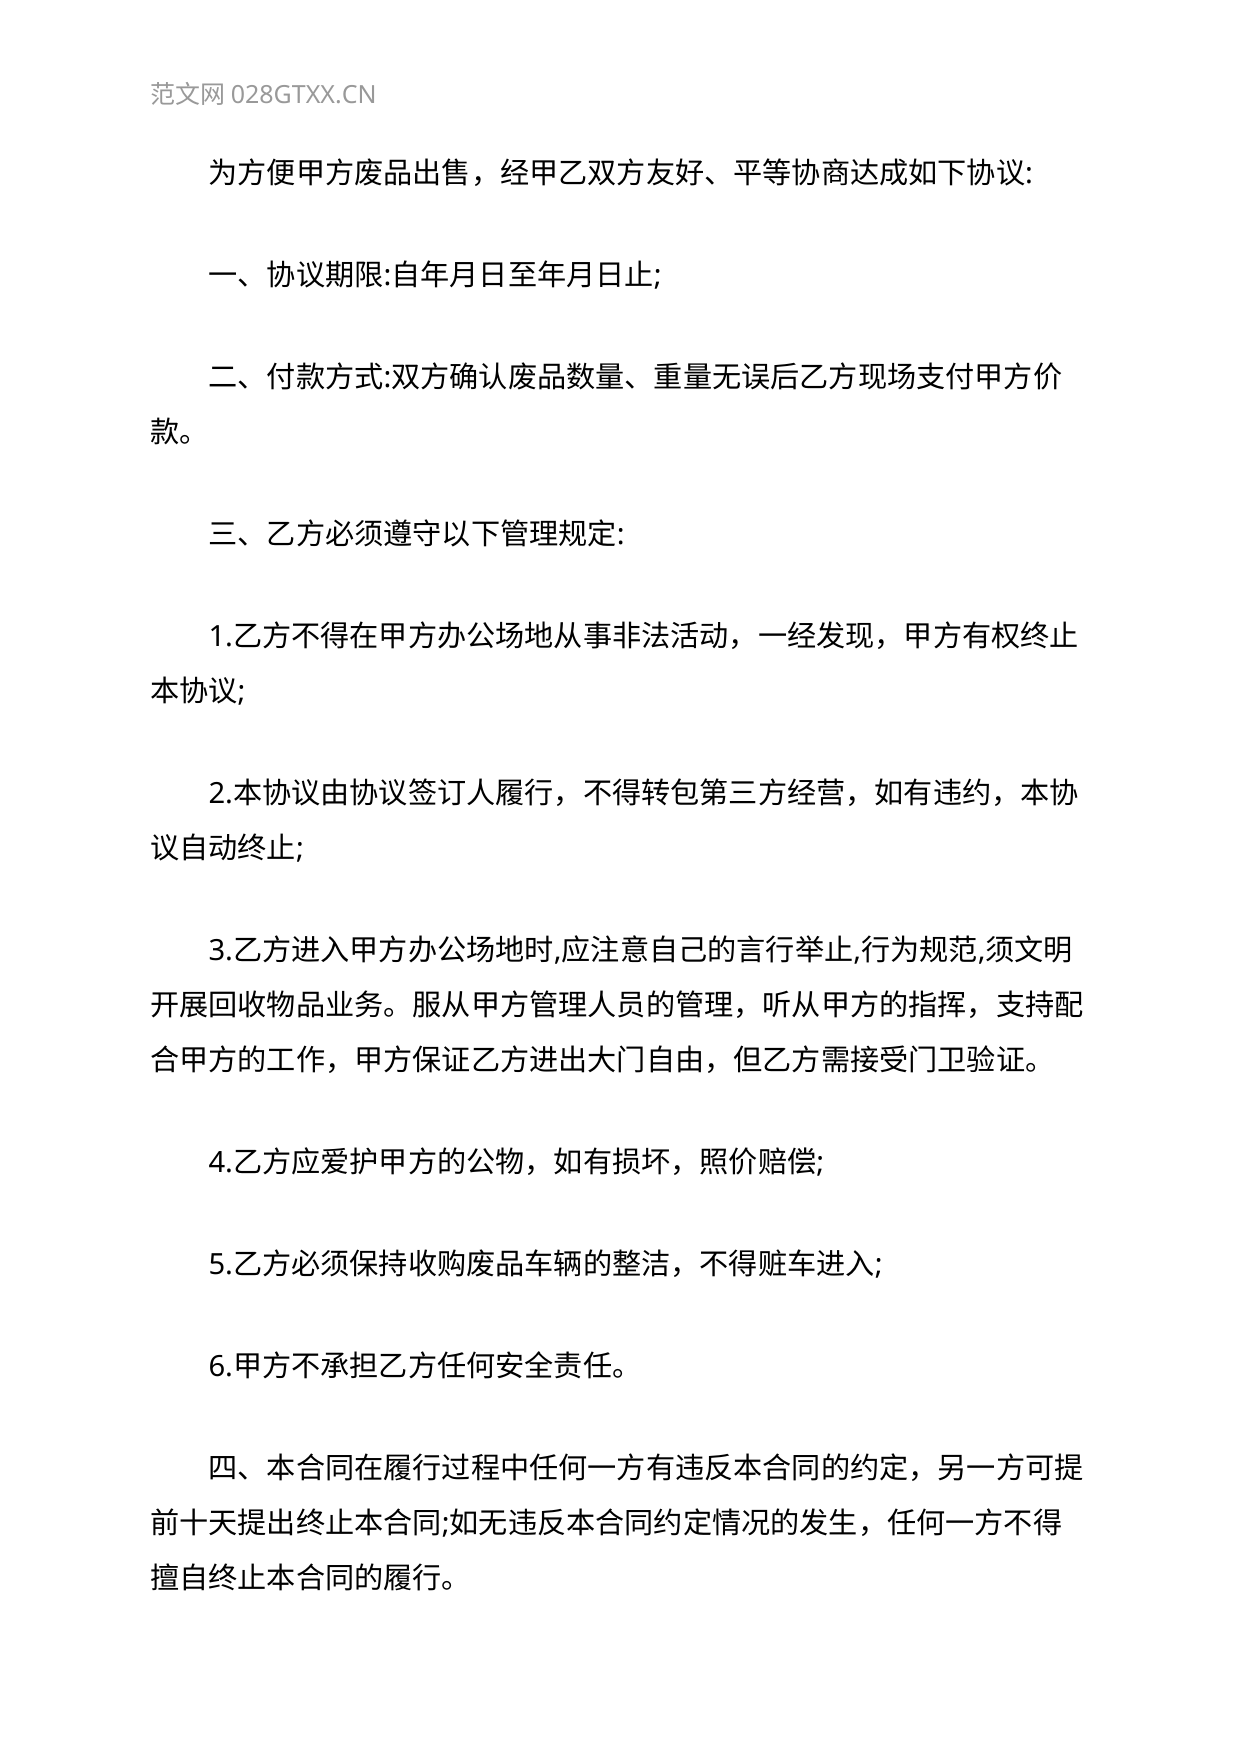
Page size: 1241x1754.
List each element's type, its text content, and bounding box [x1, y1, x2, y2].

text 三、乙方必须遵守以下管理规定: [150, 511, 1090, 553]
text 3.乙方进入甲方办公场地时,应注意自己的言行举止,行为规范,须文明开展回收物品业务。服从甲方管理人员的管理，听从甲方的指挥，支持配合甲方的工作，甲方保证乙方进出大门自由，但乙方需接受门卫验证。 [150, 927, 1090, 1079]
text 5.乙方必须保持收购废品车辆的整洁，不得赃车进入; [150, 1240, 1090, 1283]
text 为方便甲方废品出售，经甲乙双方友好、平等协商达成如下协议: [150, 150, 1090, 192]
text 6.甲方不承担乙方任何安全责任。 [150, 1342, 1090, 1385]
text 四、本合同在履行过程中任何一方有违反本合同的约定，另一方可提前十天提出终止本合同;如无违反本合同约定情况的发生，任何一方不得擅自终止本合同的履行。 [150, 1444, 1090, 1596]
text 二、付款方式:双方确认废品数量、重量无误后乙方现场支付甲方价款。 [150, 354, 1090, 451]
text 4.乙方应爱护甲方的公物，如有损坏，照价赔偿; [150, 1138, 1090, 1181]
text 2.本协议由协议签订人履行，不得转包第三方经营，如有违约，本协议自动终止; [150, 770, 1090, 867]
text 一、协议期限:自年月日至年月日止; [150, 252, 1090, 294]
text 1.乙方不得在甲方办公场地从事非法活动，一经发现，甲方有权终止本协议; [150, 613, 1090, 710]
